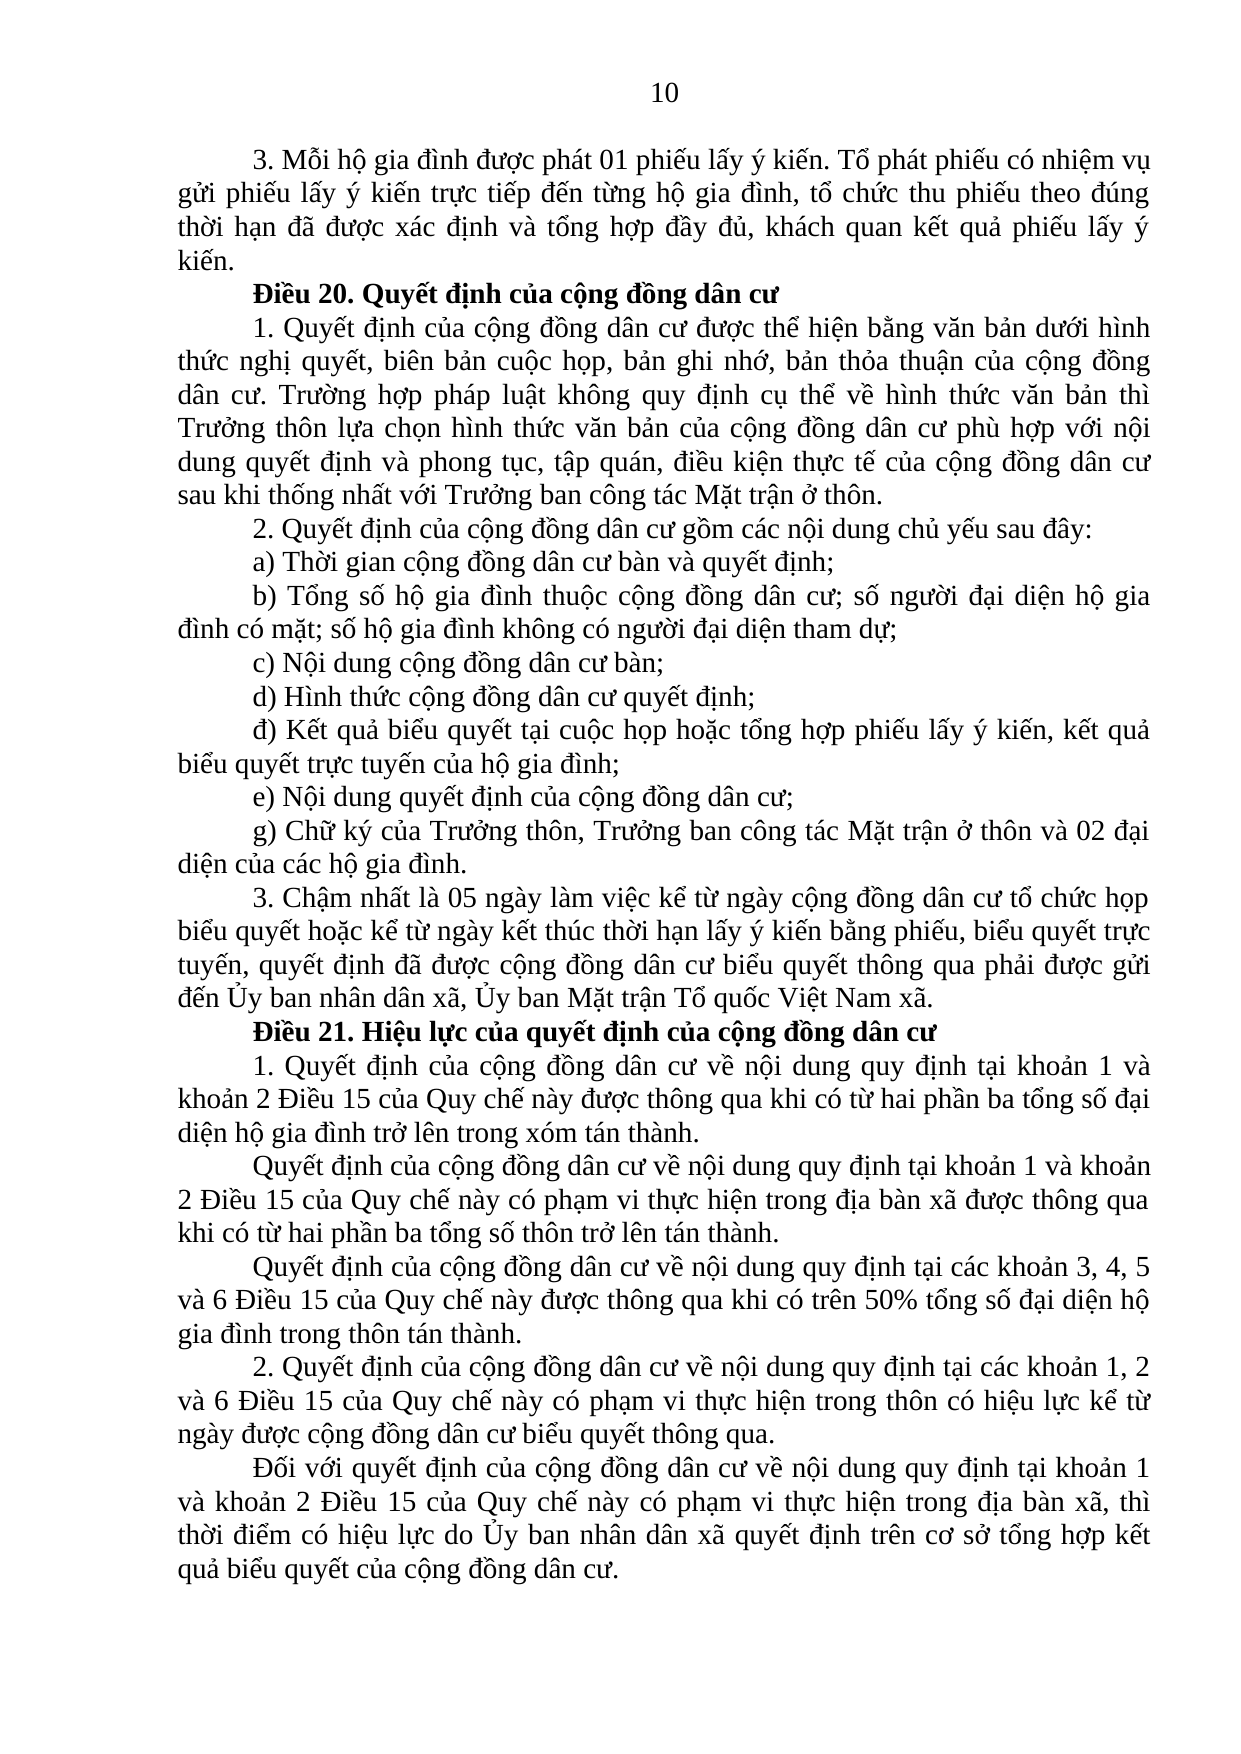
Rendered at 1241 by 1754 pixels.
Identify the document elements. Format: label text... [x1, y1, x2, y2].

text Đối với quyết định của cộng đồng dân cư về nội dung quy định tại khoản 1 và khoản 2 Điều 15 của Quy chế này có phạm vi thực hiện trong địa bàn xã, thì thời điểm có hiệu lực do Ủy ban nhân dân xã quyết định trên cơ sở tổng hợp kết quả biểu quyết của cộng đồng dân cư. [177, 1450, 1152, 1584]
text đ) Kết quả biểu quyết tại cuộc họp hoặc tổng hợp phiếu lấy ý kiến, kết quả biểu quyết trực tuyến của hộ gia đình; [177, 712, 1152, 779]
text Điều 20. Quyết định của cộng đồng dân cư [177, 276, 1152, 310]
text b) Tổng số hộ gia đình thuộc cộng đồng dân cư; số người đại diện hộ gia đình có mặt; số hộ gia đình không có người đại diện tham dự; [177, 578, 1152, 645]
text c) Nội dung cộng đồng dân cư bàn; [177, 645, 1152, 679]
text Quyết định của cộng đồng dân cư về nội dung quy định tại khoản 1 và khoản 2 Điều 15 của Quy chế này có phạm vi thực hiện trong địa bàn xã được thông qua khi có từ hai phần ba tổng số thôn trở lên tán thành. [177, 1148, 1152, 1249]
text g) Chữ ký của Trưởng thôn, Trưởng ban công tác Mặt trận ở thôn và 02 đại diện của các hộ gia đình. [177, 813, 1152, 880]
text d) Hình thức cộng đồng dân cư quyết định; [177, 679, 1152, 712]
text e) Nội dung quyết định của cộng đồng dân cư; [177, 779, 1152, 813]
text 2. Quyết định của cộng đồng dân cư về nội dung quy định tại các khoản 1, 2 và 6 Điều 15 của Quy chế này có phạm vi thực hiện trong thôn có hiệu lực kể từ ngày được cộng đồng dân cư biểu quyết thông qua. [177, 1349, 1152, 1450]
text Điều 21. Hiệu lực của quyết định của cộng đồng dân cư [177, 1014, 1152, 1048]
text Quyết định của cộng đồng dân cư về nội dung quy định tại các khoản 3, 4, 5 và 6 Điều 15 của Quy chế này được thông qua khi có trên 50% tổng số đại diện hộ gia đình trong thôn tán thành. [177, 1249, 1152, 1349]
text 2. Quyết định của cộng đồng dân cư gồm các nội dung chủ yếu sau đây: [177, 511, 1152, 544]
text 1. Quyết định của cộng đồng dân cư về nội dung quy định tại khoản 1 và khoản 2 Điều 15 của Quy chế này được thông qua khi có từ hai phần ba tổng số đại diện hộ gia đình trở lên trong xóm tán thành. [177, 1048, 1152, 1148]
text a) Thời gian cộng đồng dân cư bàn và quyết định; [177, 544, 1152, 578]
text 3. Mỗi hộ gia đình được phát 01 phiếu lấy ý kiến. Tổ phát phiếu có nhiệm vụ gửi phiếu lấy ý kiến trực tiếp đến từng hộ gia đình, tổ chức thu phiếu theo đúng thời hạn đã được xác định và tổng hợp đầy đủ, khách quan kết quả phiếu lấy ý kiến. [177, 142, 1152, 276]
text 3. Chậm nhất là 05 ngày làm việc kể từ ngày cộng đồng dân cư tổ chức họp biểu quyết hoặc kể từ ngày kết thúc thời hạn lấy ý kiến bằng phiếu, biểu quyết trực tuyến, quyết định đã được cộng đồng dân cư biểu quyết thông qua phải được gửi đến Ủy ban nhân dân xã, Ủy ban Mặt trận Tổ quốc Việt Nam xã. [177, 880, 1152, 1014]
text 1. Quyết định của cộng đồng dân cư được thể hiện bằng văn bản dưới hình thức nghị quyết, biên bản cuộc họp, bản ghi nhớ, bản thỏa thuận của cộng đồng dân cư. Trường hợp pháp luật không quy định cụ thể về hình thức văn bản thì Trưởng thôn lựa chọn hình thức văn bản của cộng đồng dân cư phù hợp với nội dung quyết định và phong tục, tập quán, điều kiện thực tế của cộng đồng dân cư sau khi thống nhất với Trưởng ban công tác Mặt trận ở thôn. [177, 310, 1152, 511]
